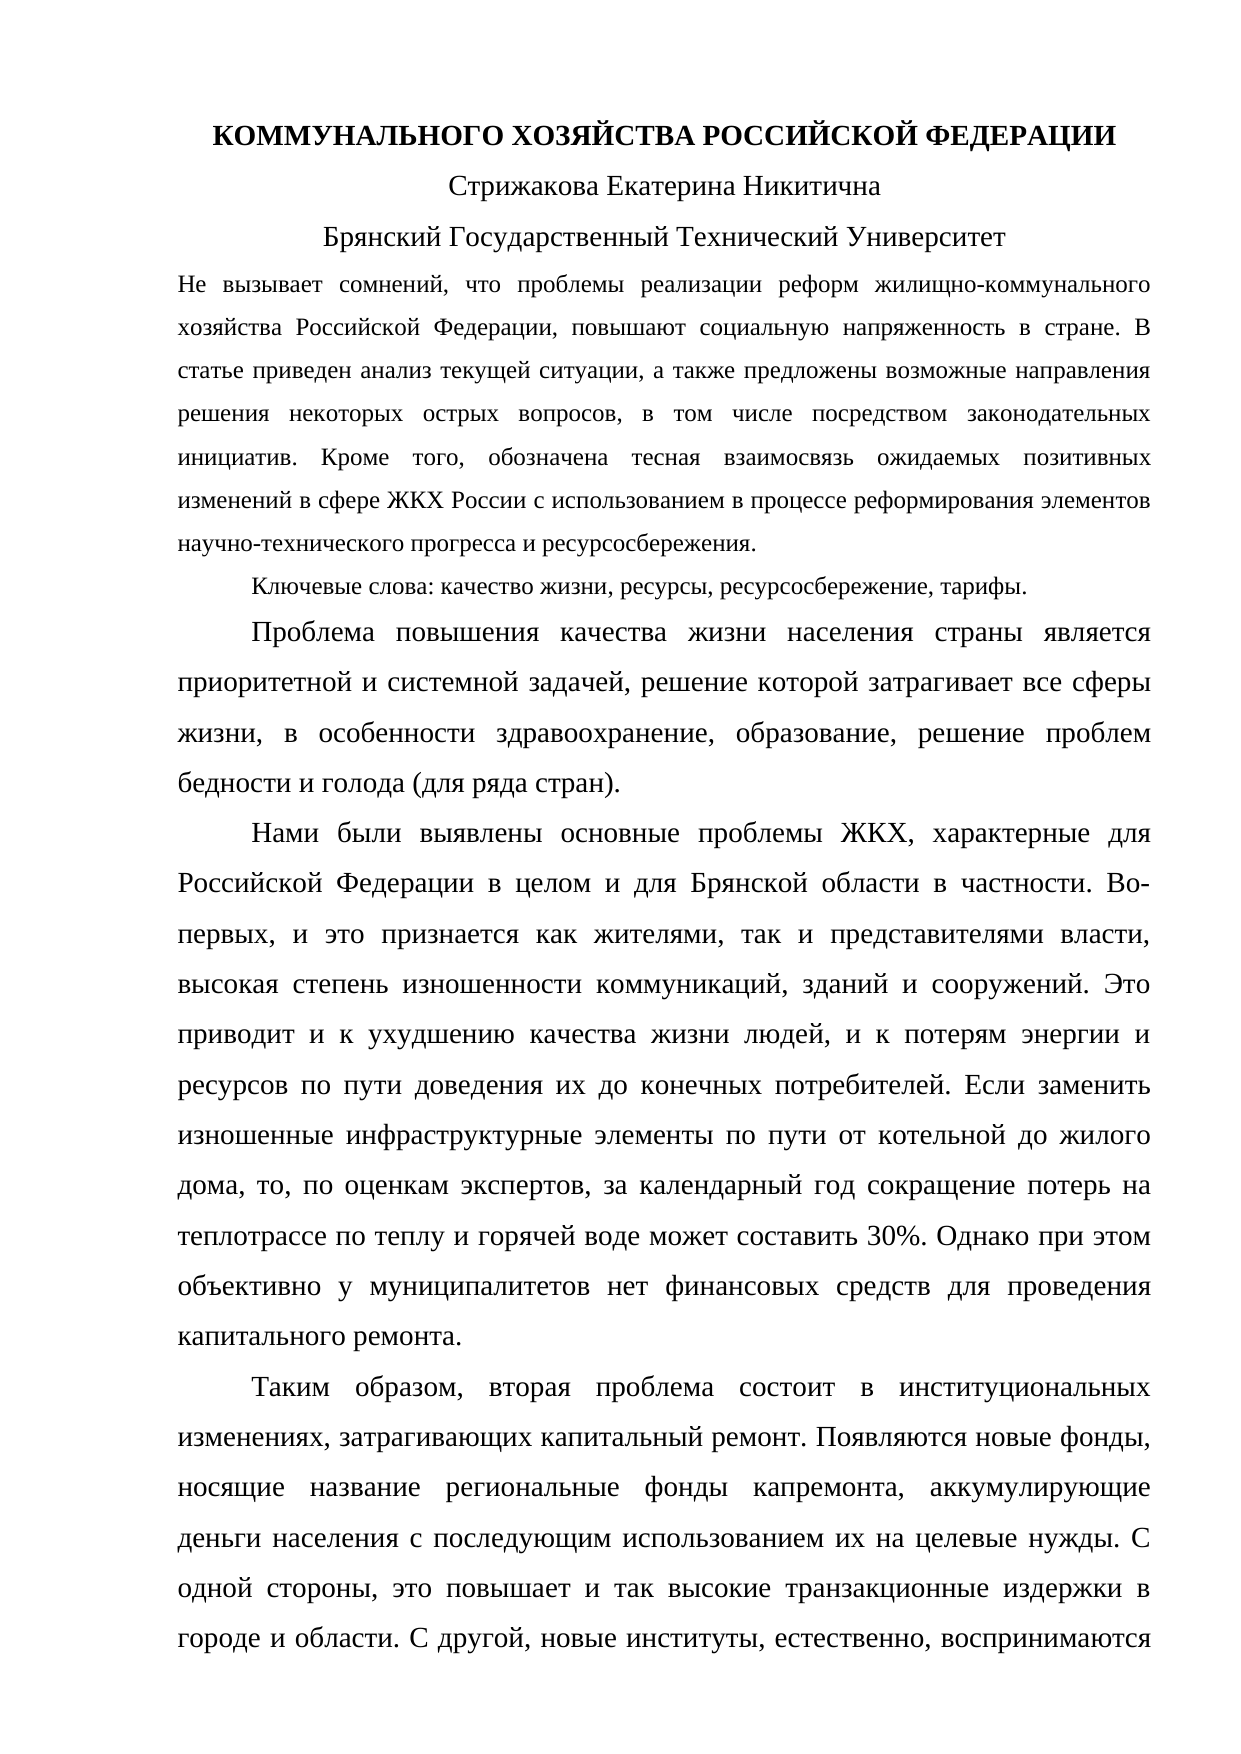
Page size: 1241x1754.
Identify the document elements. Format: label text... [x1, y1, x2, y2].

text Брянский Государственный Технический Университет [177, 219, 1152, 252]
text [177, 118, 1152, 152]
text Стрижакова Екатерина Никитична [177, 168, 1152, 202]
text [177, 1369, 1152, 1654]
text Нами были выявлены основные проблемы ЖКХ, характерные для Российской Федерации в целом и для Брянской области в частности. Во-первых, и это признается как жителями, так и представителями власти, высокая степень изношенности коммуникаций, зданий и сооружений. Это приводит и к ухудшению качества жизни людей, и к потерям энергии и ресурсов по пути доведения их до конечных потребителей. Если заменить изношенные инфраструктурные элементы по пути от котельной до жилого дома, то, по оценкам экспертов, за календарный год сокращение потерь на теплотрассе по теплу и горячей воде может составить 30%. Однако при этом объективно у муниципалитетов нет финансовых средств для проведения капитального ремонта. [177, 815, 1152, 1352]
text Проблема повышения качества жизни населения страны является приоритетной и системной задачей, решение которой затрагивает все сферы жизни, в особенности здравоохранение, образование, решение проблем бедности и голода (для ряда стран). [177, 614, 1152, 798]
text Не вызывает сомнений, что проблемы реализации реформ жилищно-коммунального хозяйства Российской Федерации, повышают социальную напряженность в стране. В статье приведен анализ текущей ситуации, а также предложены возможные направления решения некоторых острых вопросов, в том числе посредством законодательных инициатив. Кроме того, обозначена тесная взаимосвязь ожидаемых позитивных изменений в сфере ЖКХ России с использованием в процессе реформирования элементов научно-технического прогресса и ресурсосбережения. [177, 269, 1152, 557]
text Ключевые слова: качество жизни, ресурсы, ресурсосбережение, тарифы. [177, 571, 1152, 600]
